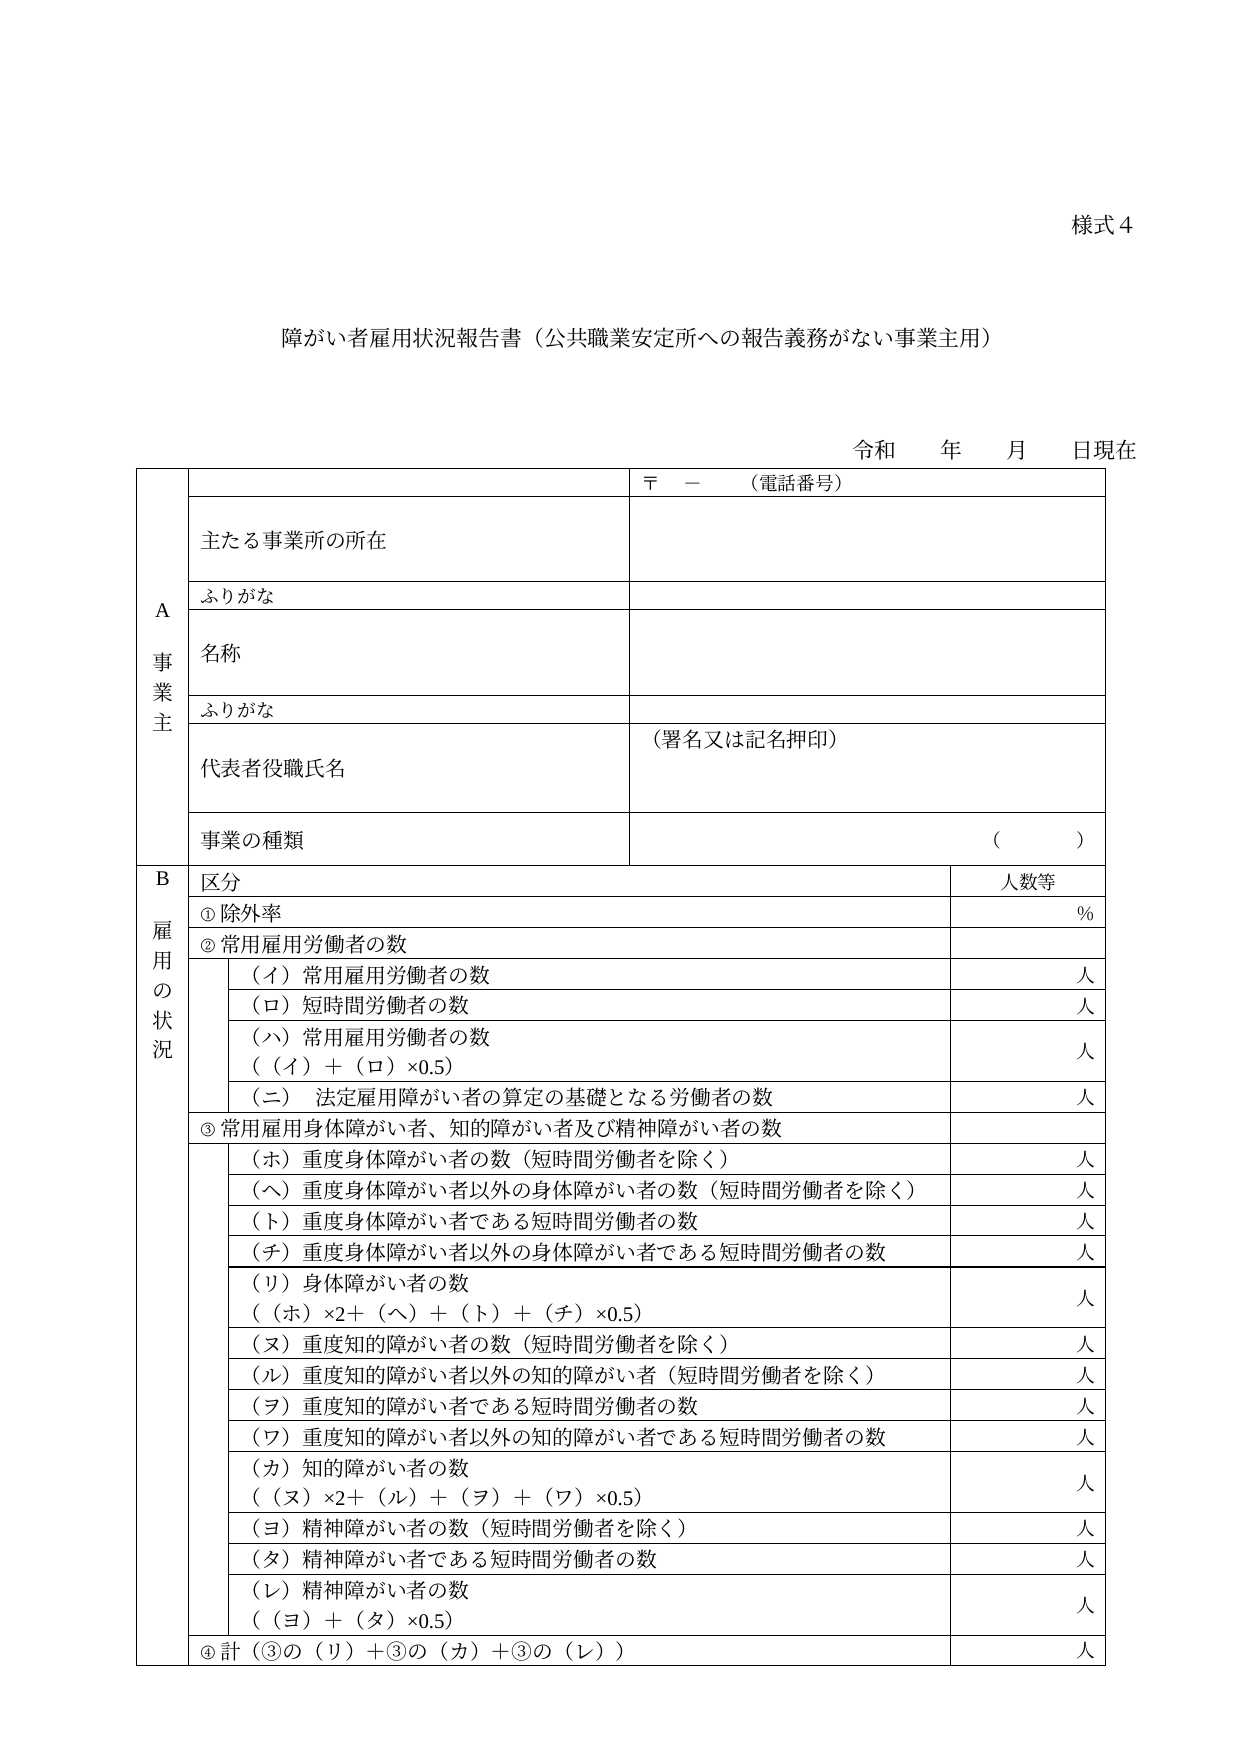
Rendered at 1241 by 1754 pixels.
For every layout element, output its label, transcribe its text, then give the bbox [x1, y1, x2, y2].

table_cell [189, 1144, 228, 1634]
table_cell 人 [951, 1636, 1105, 1665]
table_cell 人 [951, 1206, 1105, 1235]
table_cell 区分 [189, 866, 950, 896]
table_header 〒 － （電話番号） [630, 469, 1105, 496]
table_cell 人 [951, 1328, 1105, 1358]
table_cell ％ [951, 897, 1105, 927]
table_cell 人 [951, 1575, 1105, 1634]
table_cell （イ）常用雇用労働者の数 [229, 959, 950, 989]
table_cell ①除外率 [189, 897, 950, 927]
table_cell （ホ）重度身体障がい者の数（短時間労働者を除く） [229, 1144, 950, 1173]
table_cell ④計（③の（リ）＋③の（カ）＋③の（レ）） [189, 1636, 950, 1665]
table_cell （レ）精神障がい者の数 （（ヨ）＋（タ）×0.5） [229, 1575, 950, 1634]
table_cell [951, 928, 1105, 958]
text 令和 年 月 日現在 [148, 431, 1137, 468]
table_cell 人 [951, 1544, 1105, 1574]
table_cell （ト）重度身体障がい者である短時間労働者の数 [229, 1206, 950, 1235]
table_cell 人 [951, 959, 1105, 989]
table_cell B 雇用の状況 [137, 866, 188, 1665]
table_cell （ロ）短時間労働者の数 [229, 990, 950, 1020]
table_cell 主たる事業所の所在 [189, 497, 629, 581]
table_cell 人 [951, 1144, 1105, 1173]
table_cell （ル）重度知的障がい者以外の知的障がい者（短時間労働者を除く） [229, 1359, 950, 1389]
table_cell （タ）精神障がい者である短時間労働者の数 [229, 1544, 950, 1574]
table_cell 人 [951, 990, 1105, 1020]
table_cell ふりがな [189, 696, 629, 723]
table_cell 事業の種類 [189, 813, 629, 865]
table_cell 人 [951, 1175, 1105, 1204]
table_cell 人 [951, 1082, 1105, 1112]
table_cell 人 [951, 1421, 1105, 1451]
table_cell （ヌ）重度知的障がい者の数（短時間労働者を除く） [229, 1328, 950, 1358]
table_cell （チ）重度身体障がい者以外の身体障がい者である短時間労働者の数 [229, 1236, 950, 1266]
table_cell （ハ）常用雇用労働者の数 （（イ）＋（ロ）×0.5） [229, 1021, 950, 1081]
table_cell 人 [951, 1390, 1105, 1420]
text 障がい者雇用状況報告書（公共職業安定所への報告義務がない事業主用） [148, 318, 1137, 356]
table_cell ふりがな [189, 582, 629, 609]
table_cell [630, 582, 1105, 609]
table_cell 人 [951, 1268, 1105, 1327]
table_cell 人 [951, 1359, 1105, 1389]
table_cell ②常用雇用労働者の数 [189, 928, 950, 958]
table_cell 法定雇用障がい者の算定の基礎となる労働者の数 [229, 1082, 950, 1112]
table_cell （ ） [630, 813, 1105, 865]
table_cell （ワ）重度知的障がい者以外の知的障がい者である短時間労働者の数 [229, 1421, 950, 1451]
table_cell 代表者役職氏名 [189, 724, 629, 812]
table_cell 人 [951, 1513, 1105, 1543]
table_cell 人 [951, 1452, 1105, 1512]
table_cell （リ）身体障がい者の数 （（ホ）×2＋（ヘ）＋（ト）＋（チ）×0.5） [229, 1268, 950, 1327]
table_header [189, 469, 629, 496]
table_cell 人 [951, 1021, 1105, 1081]
table_cell ③常用雇用身体障がい者、知的障がい者及び精神障がい者の数 [189, 1113, 950, 1143]
text 様式４ [148, 206, 1137, 243]
table_cell （カ）知的障がい者の数 （（ヌ）×2＋（ル）＋（ヲ）＋（ワ）×0.5） [229, 1452, 950, 1512]
table_cell 名称 [189, 610, 629, 695]
table_cell [189, 959, 228, 1112]
table_cell [630, 610, 1105, 695]
table_cell （署名又は記名押印） [630, 724, 1105, 812]
table_cell （ヨ）精神障がい者の数（短時間労働者を除く） [229, 1513, 950, 1543]
table_cell [630, 696, 1105, 723]
table_cell （ヲ）重度知的障がい者である短時間労働者の数 [229, 1390, 950, 1420]
table_cell 人数等 [951, 866, 1105, 896]
table_cell [630, 497, 1105, 581]
table_cell （ヘ）重度身体障がい者以外の身体障がい者の数（短時間労働者を除く） [229, 1175, 950, 1204]
table_cell 人 [951, 1236, 1105, 1266]
table_cell [951, 1113, 1105, 1143]
table_header A 事業主 [137, 469, 188, 865]
